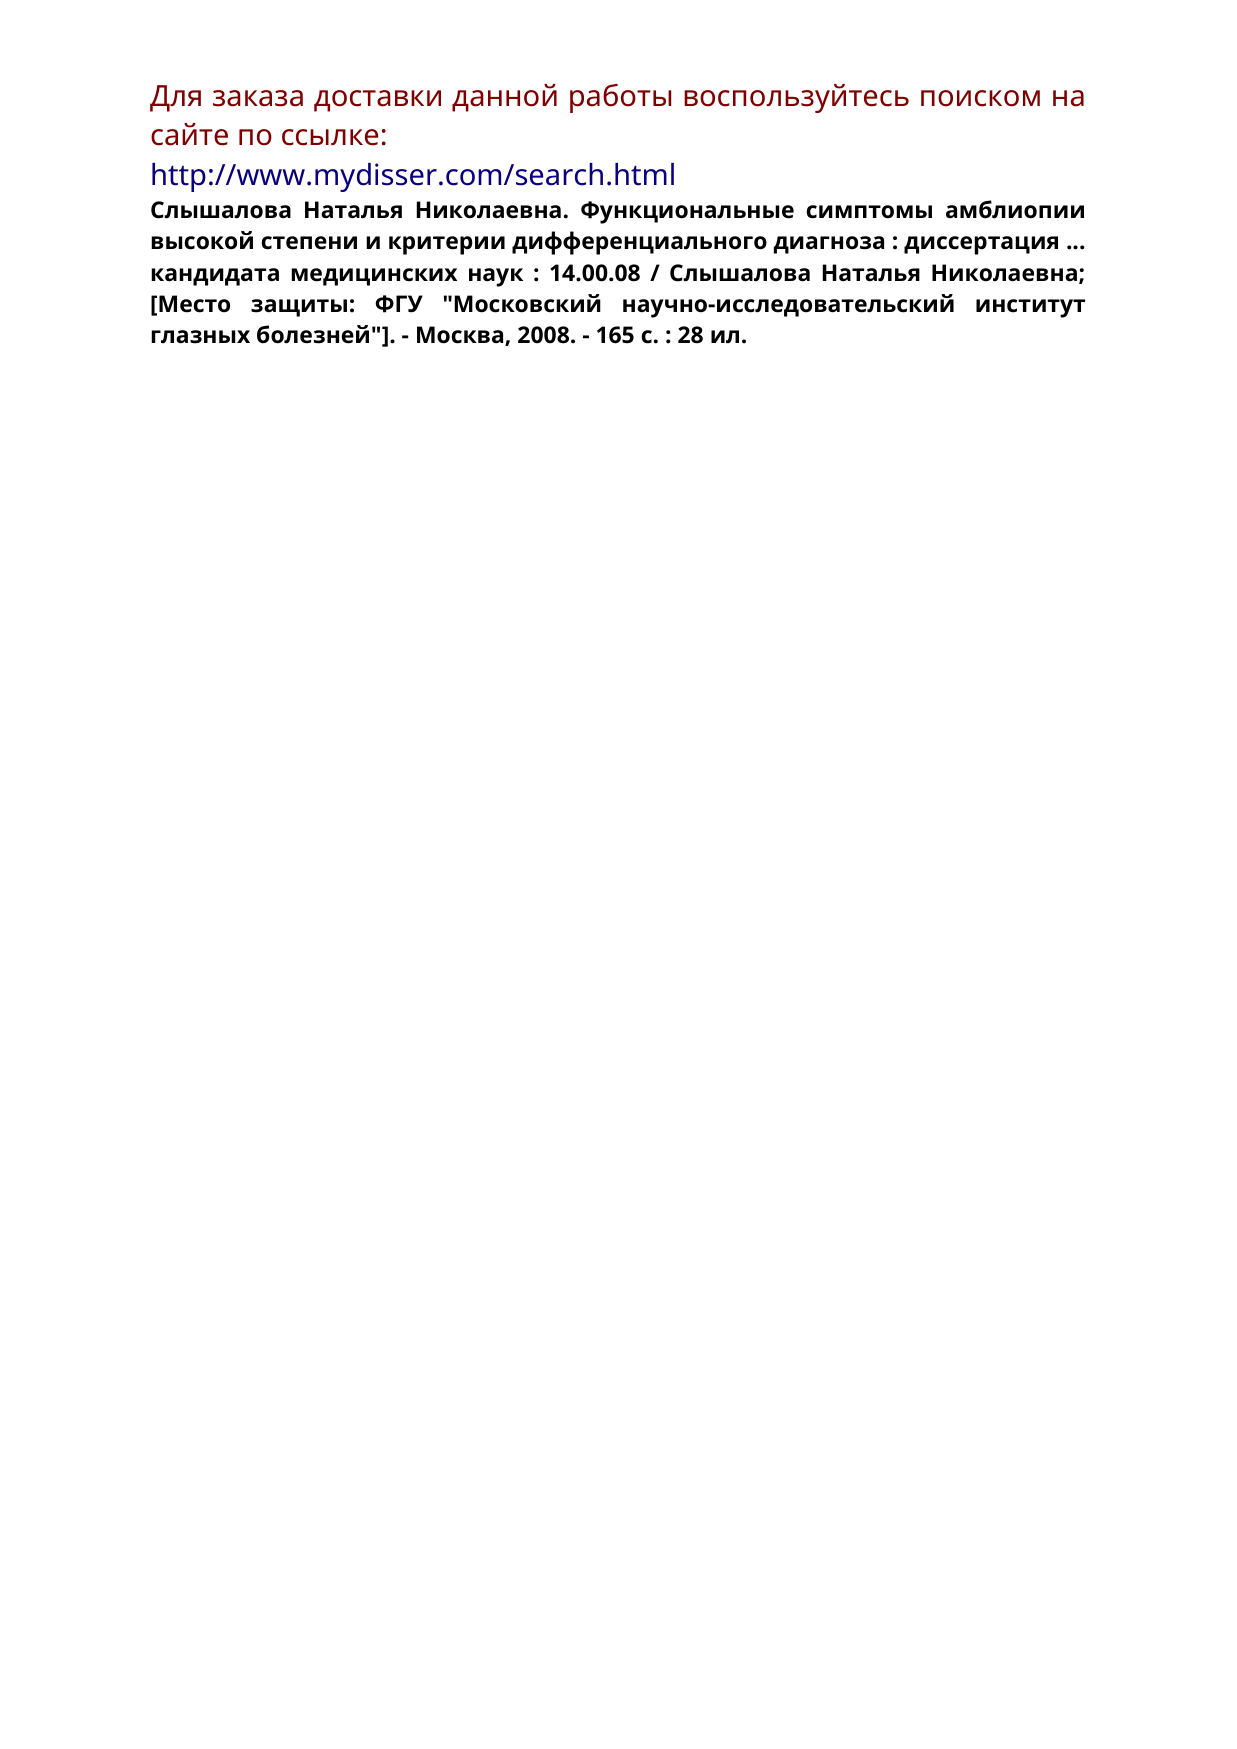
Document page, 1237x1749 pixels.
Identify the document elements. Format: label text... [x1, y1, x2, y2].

text Слышалова Наталья Николаевна. Функциональные симптомы амблиопии высокой степени и критерии дифференциального диагноза : диссертация ... кандидата медицинских наук : 14.00.08 / Слышалова Наталья Николаевна; [Место защиты: ФГУ "Московский научно-исследовательский институт глазных болезней"]. - Москва, 2008. - 165 с. : 28 ил. [150, 194, 1086, 350]
